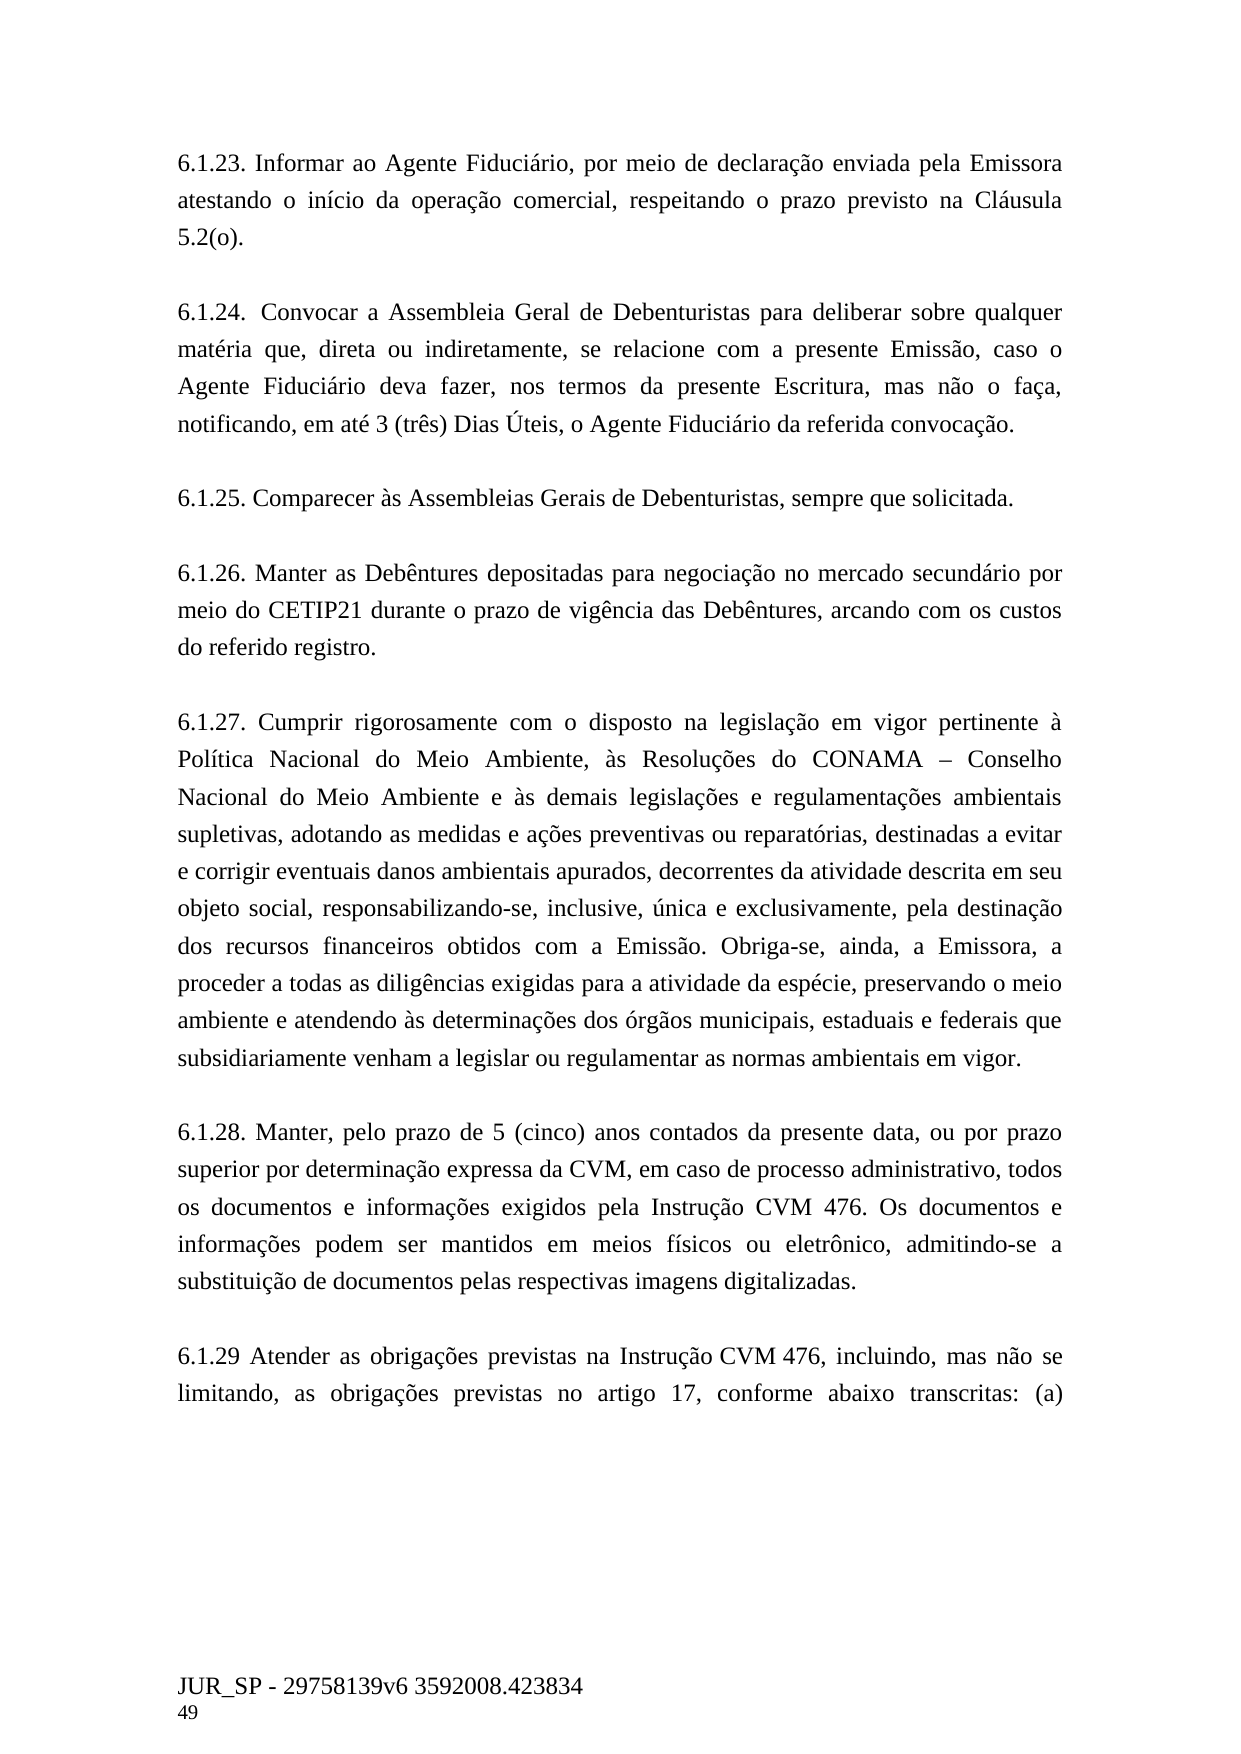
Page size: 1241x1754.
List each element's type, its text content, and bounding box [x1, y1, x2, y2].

text 6.1.26. Manter as Debêntures depositadas para negociação no mercado secundário por meio do CETIP21 durante o prazo de vigência das Debêntures, arcando com os custos do referido registro. [177, 558, 1063, 661]
text 6.1.27. Cumprir rigorosamente com o disposto na legislação em vigor pertinente à Política Nacional do Meio Ambiente, às Resoluções do CONAMA – Conselho Nacional do Meio Ambiente e às demais legislações e regulamentações ambientais supletivas, adotando as medidas e ações preventivas ou reparatórias, destinadas a evitar e corrigir eventuais danos ambientais apurados, decorrentes da atividade descrita em seu objeto social, responsabilizando-se, inclusive, única e exclusivamente, pela destinação dos recursos financeiros obtidos com a Emissão. Obriga-se, ainda, a Emissora, a proceder a todas as diligências exigidas para a atividade da espécie, preservando o meio ambiente e atendendo às determinações dos órgãos municipais, estaduais e federais que subsidiariamente venham a legislar ou regulamentar as normas ambientais em vigor. [177, 707, 1063, 1071]
text 6.1.28. Manter, pelo prazo de 5 (cinco) anos contados da presente data, ou por prazo superior por determinação expressa da CVM, em caso de processo administrativo, todos os documentos e informações exigidos pela Instrução CVM 476. Os documentos e informações podem ser mantidos em meios físicos ou eletrônico, admitindo-se a substituição de documentos pelas respectivas imagens digitalizadas. [177, 1117, 1063, 1295]
text 6.1.23. Informar ao Agente Fiduciário, por meio de declaração enviada pela Emissora atestando o início da operação comercial, respeitando o prazo previsto na Cláusula 5.2(o). [177, 148, 1063, 251]
text 6.1.25. Comparecer às Assembleias Gerais de Debenturistas, sempre que solicitada. [177, 483, 1063, 512]
text 6.1.24. Convocar a Assembleia Geral de Debenturistas para deliberar sobre qualquer matéria que, direta ou indiretamente, se relacione com a presente Emissão, caso o Agente Fiduciário deva fazer, nos termos da presente Escritura, mas não o faça, notificando, em até 3 (três) Dias Úteis, o Agente Fiduciário da referida convocação. [177, 297, 1063, 437]
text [177, 1341, 1063, 1407]
